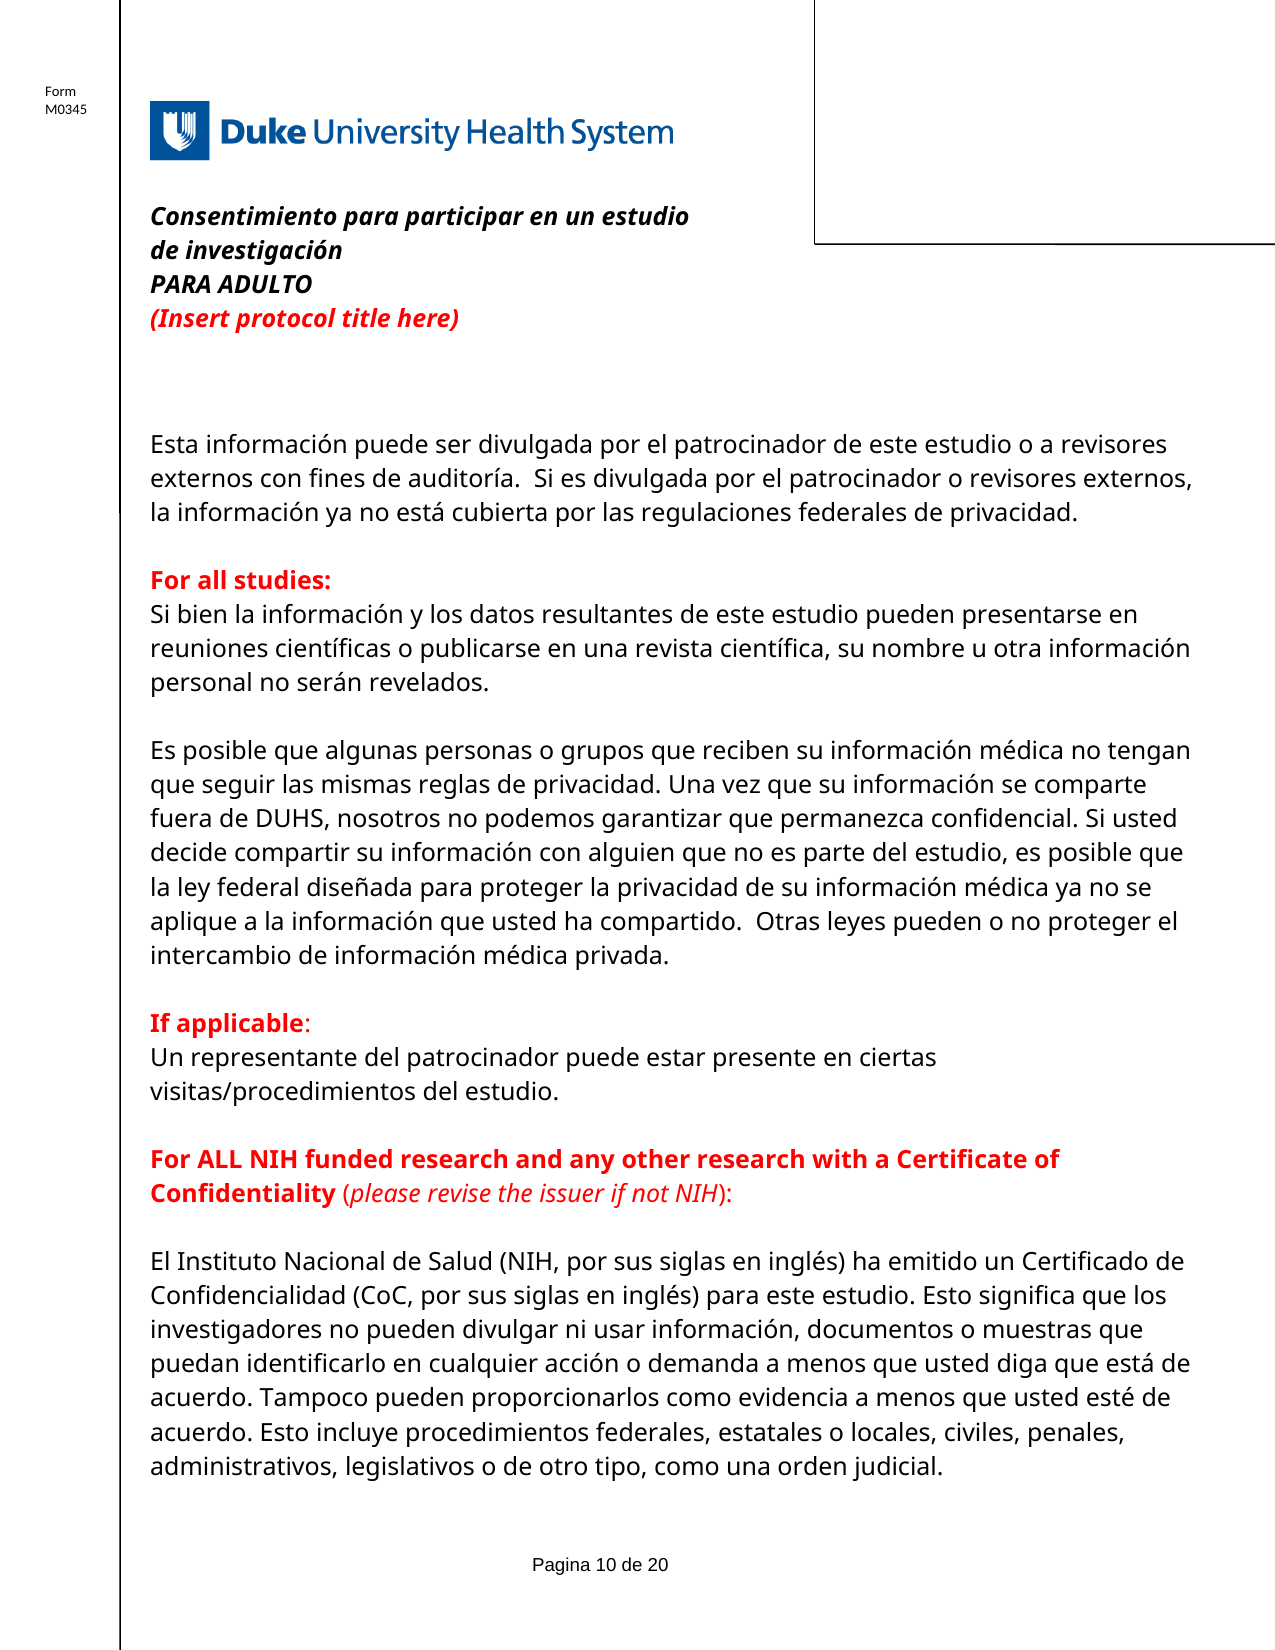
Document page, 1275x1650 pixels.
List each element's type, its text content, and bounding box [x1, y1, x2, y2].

text Un representante del patrocinador puede estar presente en ciertas visitas/procedimientos del estudio. [150, 1039, 1200, 1108]
text El Instituto Nacional de Salud (NIH, por sus siglas en inglés) ha emitido un Certificado de Confidencialidad (CoC, por sus siglas en inglés) para este estudio. Esto significa que los investigadores no pueden divulgar ni usar información, documentos o muestras que puedan identificarlo en cualquier acción o demanda a menos que usted diga que está de acuerdo. Tampoco pueden proporcionarlos como evidencia a menos que usted esté de acuerdo. Esto incluye procedimientos federales, estatales o locales, civiles, penales, administrativos, legislativos o de otro tipo, como una orden judicial. [150, 1244, 1200, 1482]
text Esta información puede ser divulgada por el patrocinador de este estudio o a revisores externos con fines de auditoría. Si es divulgada por el patrocinador o revisores externos, la información ya no está cubierta por las regulaciones federales de privacidad. [150, 426, 1200, 528]
picture [150, 75, 718, 170]
text For all studies: [150, 563, 1200, 597]
text For ALL NIH funded research and any other research with a Certificate of Confidentiality (please revise the issuer if not NIH): [150, 1142, 1200, 1210]
text Si bien la información y los datos resultantes de este estudio pueden presentarse en reuniones científicas o publicarse en una revista científica, su nombre u otra información personal no serán revelados. [150, 597, 1200, 699]
text If applicable: [150, 1005, 1200, 1039]
text Es posible que algunas personas o grupos que reciben su información médica no tengan que seguir las mismas reglas de privacidad. Una vez que su información se comparte fuera de DUHS, nosotros no podemos garantizar que permanezca confidencial. Si usted decide compartir su información con alguien que no es parte del estudio, es posible que la ley federal diseñada para proteger la privacidad de su información médica ya no se aplique a la información que usted ha compartido. Otras leyes pueden o no proteger el intercambio de información médica privada. [150, 733, 1200, 971]
